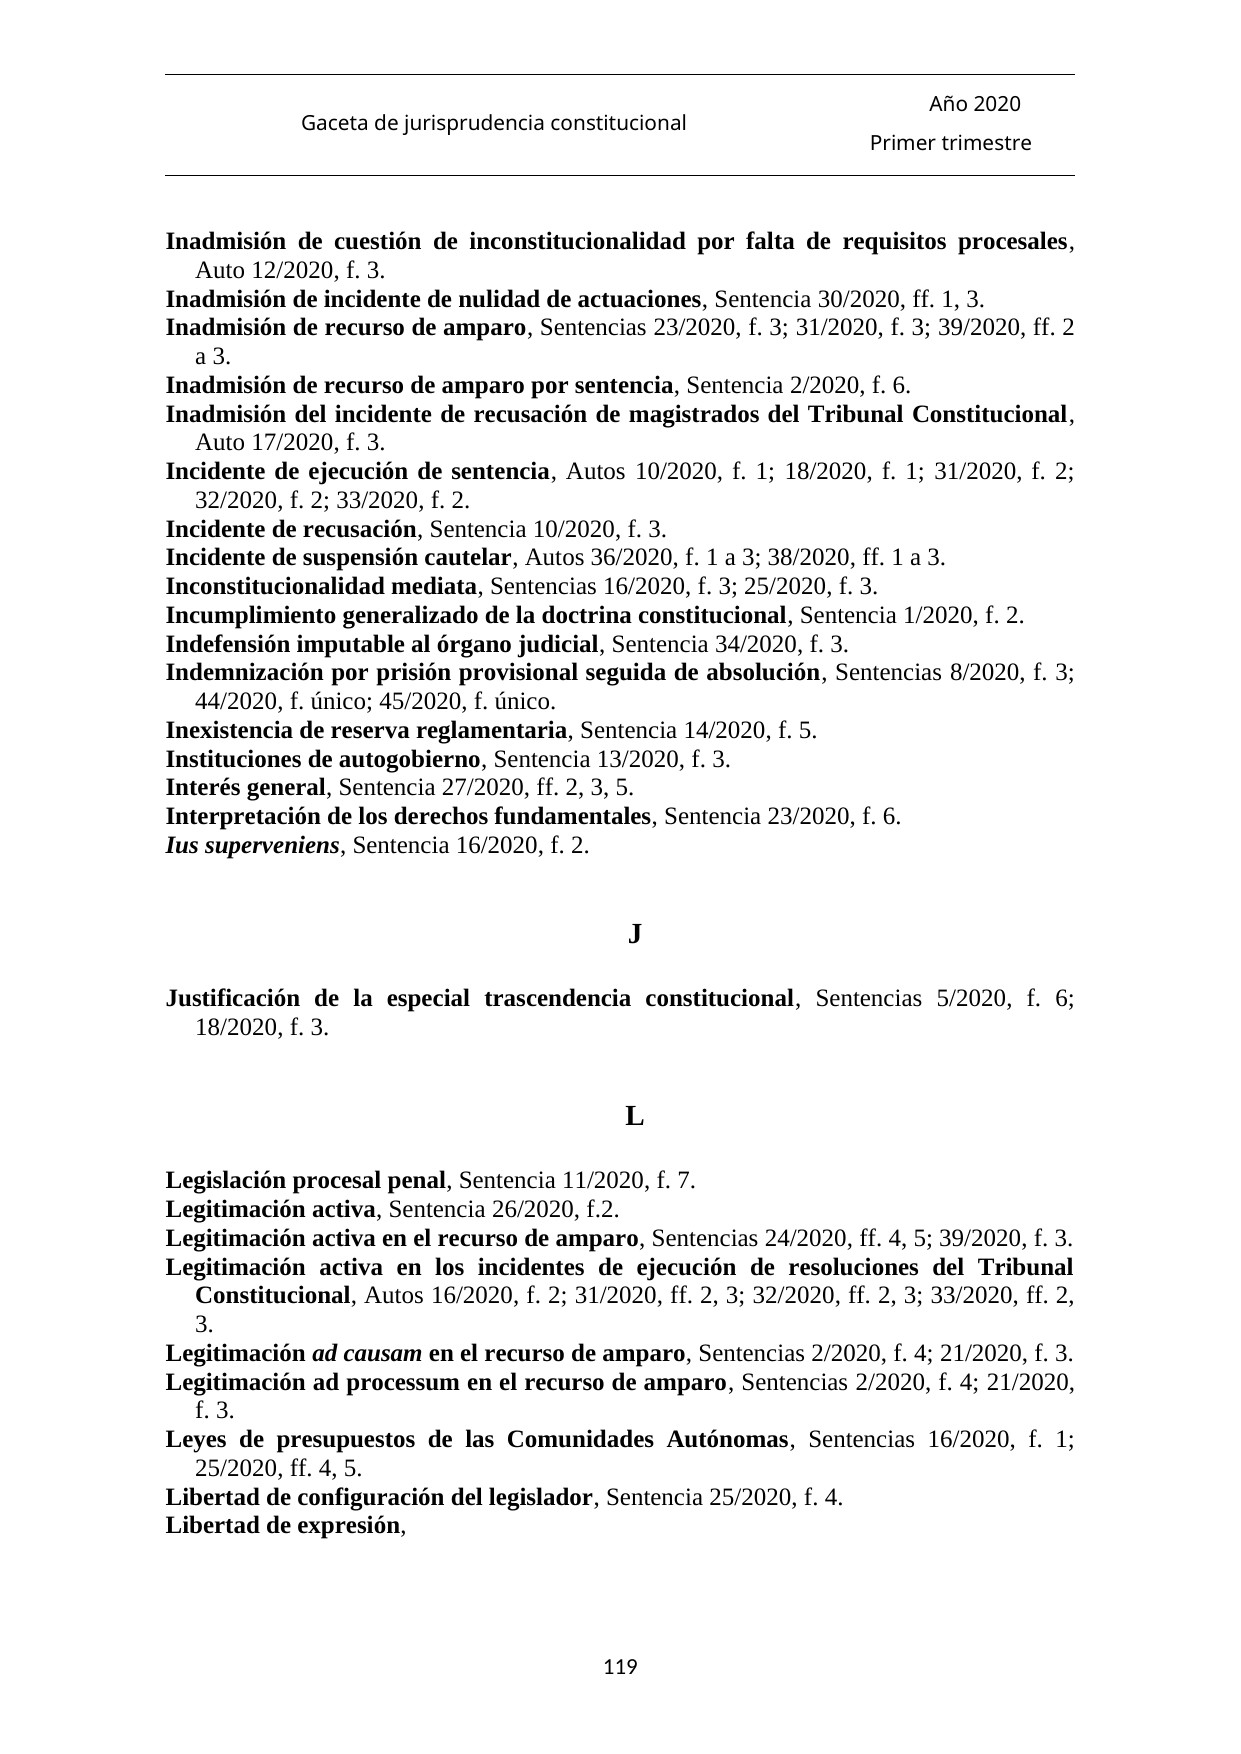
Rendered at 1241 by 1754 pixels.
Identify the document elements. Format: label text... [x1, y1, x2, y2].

text Incidente de ejecución de sentencia, Autos 10/2020, f. 1; 18/2020, f. 1; 31/2020, f. 2; 32/2020, f. 2; 33/2020, f. 2. [165, 456, 1075, 514]
text Legitimación activa, Sentencia 26/2020, f.2. [165, 1194, 1075, 1223]
text Legitimación activa en el recurso de amparo, Sentencias 24/2020, ff. 4, 5; 39/2020, f. 3. [165, 1223, 1075, 1252]
text Inadmisión de incidente de nulidad de actuaciones, Sentencia 30/2020, ff. 1, 3. [165, 284, 1075, 312]
text L [165, 1098, 1075, 1132]
text Indemnización por prisión provisional seguida de absolución, Sentencias 8/2020, f. 3; 44/2020, f. único; 45/2020, f. único. [165, 657, 1075, 715]
text Inexistencia de reserva reglamentaria, Sentencia 14/2020, f. 5. [165, 715, 1075, 744]
text Inadmisión de recurso de amparo por sentencia, Sentencia 2/2020, f. 6. [165, 370, 1075, 399]
text Incumplimiento generalizado de la doctrina constitucional, Sentencia 1/2020, f. 2. [165, 600, 1075, 629]
text Instituciones de autogobierno, Sentencia 13/2020, f. 3. [165, 744, 1075, 772]
text Inconstitucionalidad mediata, Sentencias 16/2020, f. 3; 25/2020, f. 3. [165, 571, 1075, 600]
text Libertad de expresión, [165, 1510, 1075, 1539]
text Legitimación activa en los incidentes de ejecución de resoluciones del Tribunal Constitucional, Autos 16/2020, f. 2; 31/2020, ff. 2, 3; 32/2020, ff. 2, 3; 33/2020, ff. 2, 3. [165, 1252, 1075, 1338]
text Inadmisión del incidente de recusación de magistrados del Tribunal Constitucional, Auto 17/2020, f. 3. [165, 399, 1075, 456]
text Libertad de configuración del legislador, Sentencia 25/2020, f. 4. [165, 1482, 1075, 1510]
text J [165, 916, 1075, 950]
text Inadmisión de recurso de amparo, Sentencias 23/2020, f. 3; 31/2020, f. 3; 39/2020, ff. 2 a 3. [165, 312, 1075, 370]
text Legislación procesal penal, Sentencia 11/2020, f. 7. [165, 1165, 1075, 1194]
text Incidente de suspensión cautelar, Autos 36/2020, f. 1 a 3; 38/2020, ff. 1 a 3. [165, 542, 1075, 571]
text Legitimación ad causam en el recurso de amparo, Sentencias 2/2020, f. 4; 21/2020, f. 3. [165, 1338, 1075, 1367]
text Indefensión imputable al órgano judicial, Sentencia 34/2020, f. 3. [165, 629, 1075, 657]
text Justificación de la especial trascendencia constitucional, Sentencias 5/2020, f. 6; 18/2020, f. 3. [165, 983, 1075, 1041]
text Interpretación de los derechos fundamentales, Sentencia 23/2020, f. 6. [165, 801, 1075, 830]
text Legitimación ad processum en el recurso de amparo, Sentencias 2/2020, f. 4; 21/2020, f. 3. [165, 1367, 1075, 1424]
text Interés general, Sentencia 27/2020, ff. 2, 3, 5. [165, 772, 1075, 801]
text Leyes de presupuestos de las Comunidades Autónomas, Sentencias 16/2020, f. 1; 25/2020, ff. 4, 5. [165, 1424, 1075, 1482]
text Incidente de recusación, Sentencia 10/2020, f. 3. [165, 514, 1075, 542]
text Ius superveniens, Sentencia 16/2020, f. 2. [165, 830, 1075, 859]
text Inadmisión de cuestión de inconstitucionalidad por falta de requisitos procesales, Auto 12/2020, f. 3. [165, 226, 1075, 284]
